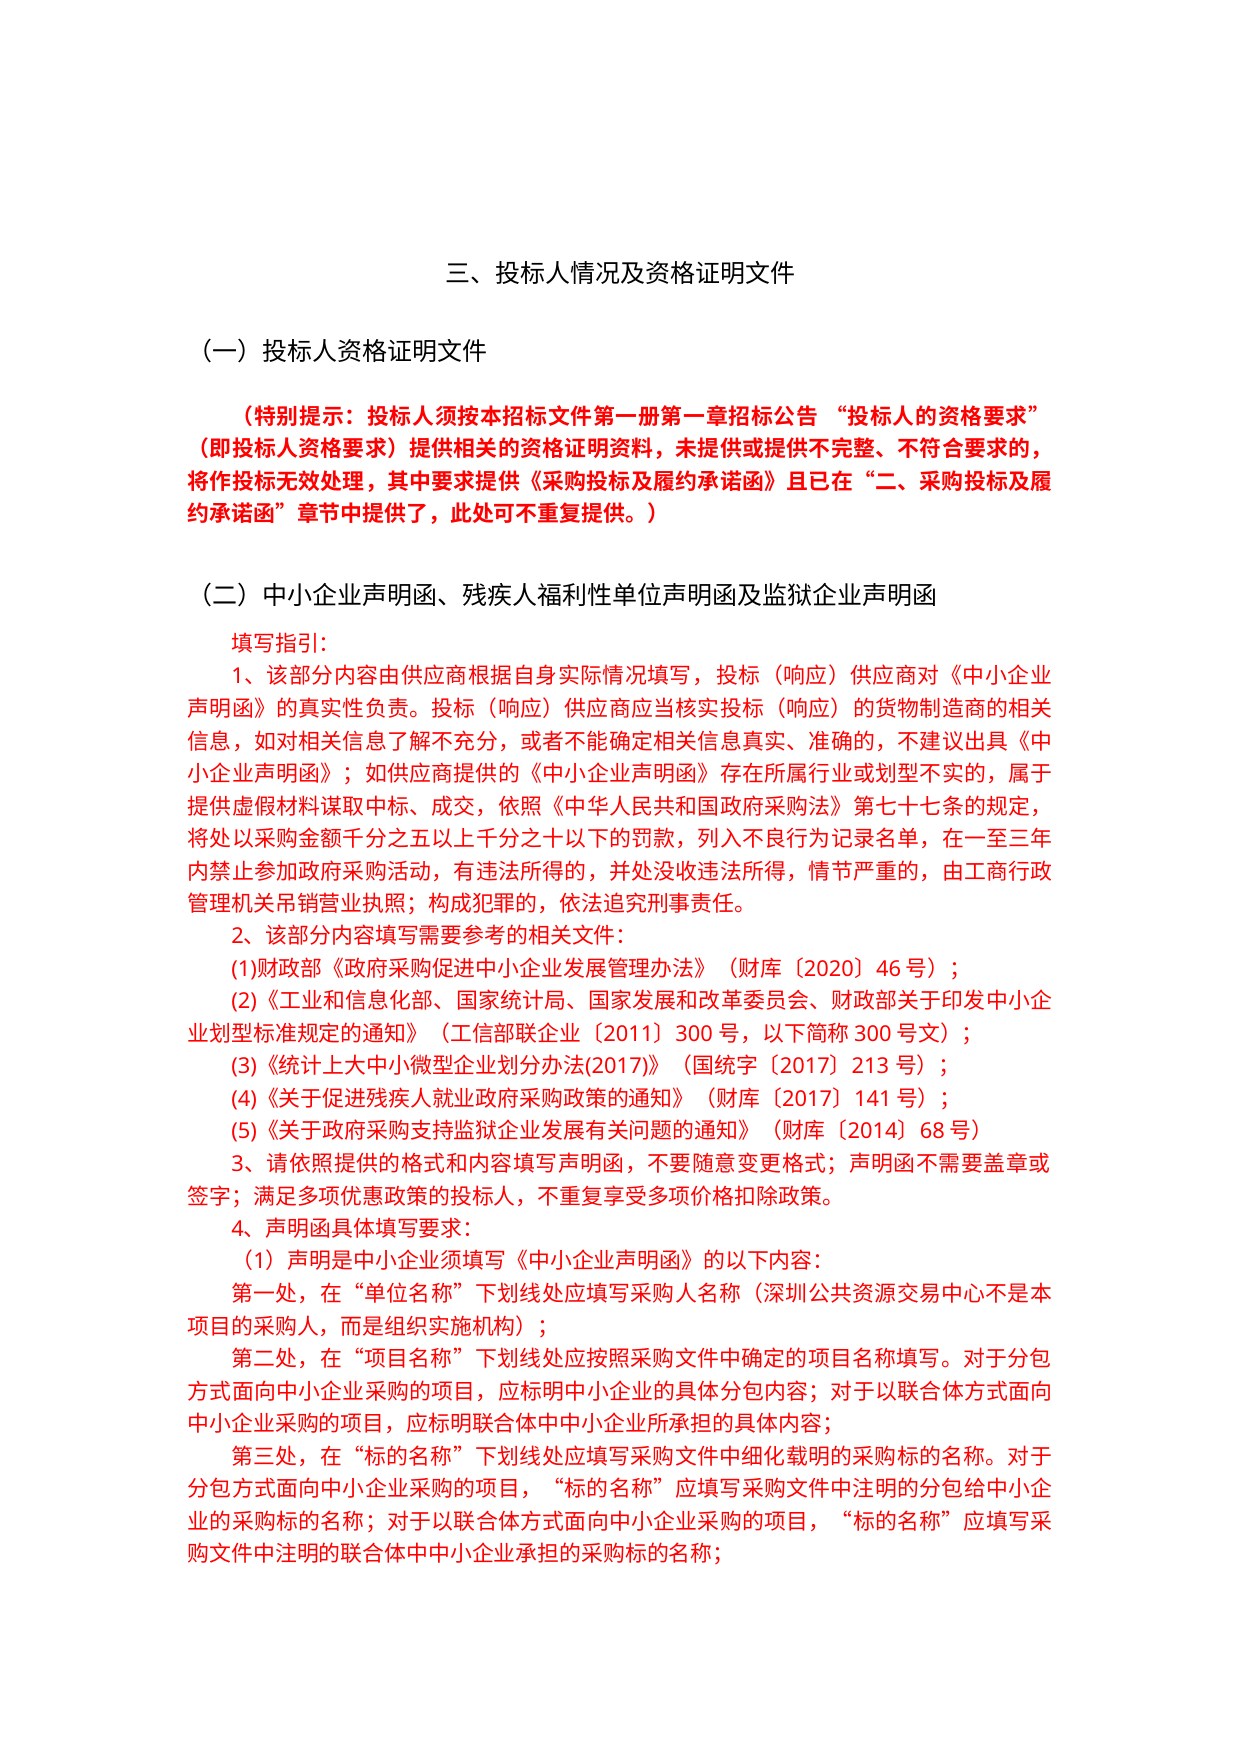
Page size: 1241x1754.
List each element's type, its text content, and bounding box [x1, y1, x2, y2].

text （二）中小企业声明函、残疾人福利性单位声明函及监狱企业声明函 [187, 561, 1053, 626]
text 第一处，在“单位名称”下划线处应填写采购人名称（深圳公共资源交易中心不是本项目的采购人，而是组织实施机构）； [187, 1276, 1053, 1341]
text (5)《关于政府采购支持监狱企业发展有关问题的通知》（财库〔2014〕68号） [187, 1113, 1053, 1146]
text （特别提示：投标人须按本招标文件第一册第一章招标公告 “投标人的资格要求”（即投标人资格要求）提供相关的资格证明资料，未提供或提供不完整、不符合要求的，将作投标无效处理，其中要求提供《采购投标及履约承诺函》且已在“二、采购投标及履约承诺函”章节中提供了，此处可不重复提供。） [187, 398, 1053, 528]
text (4)《关于促进残疾人就业政府采购政策的通知》（财库〔2017〕141号）； [187, 1081, 1053, 1113]
text 4、声明函具体填写要求： [187, 1211, 1053, 1243]
text （一）投标人资格证明文件 [187, 317, 1053, 382]
text (2)《工业和信息化部、国家统计局、国家发展和改革委员会、财政部关于印发中小企业划型标准规定的通知》（工信部联企业〔2011〕300 号，以下简称300号文）； [187, 983, 1053, 1048]
subtitle 三、投标人情况及资格证明文件 [187, 239, 1053, 304]
text (1)财政部《政府采购促进中小企业发展管理办法》（财库〔2020〕46号）； [187, 951, 1053, 983]
text 1、该部分内容由供应商根据自身实际情况填写，投标（响应）供应商对《中小企业声明函》的真实性负责。投标（响应）供应商应当核实投标（响应）的货物制造商的相关信息，如对相关信息了解不充分，或者不能确定相关信息真实、准确的，不建议出具《中小企业声明函》；如供应商提供的《中小企业声明函》存在所属行业或划型不实的，属于提供虚假材料谋取中标、成交，依照《中华人民共和国政府采购法》第七十七条的规定，将处以采购金额千分之五以上千分之十以下的罚款，列入不良行为记录名单，在一至三年内禁止参加政府采购活动，有违法所得的，并处没收违法所得，情节严重的，由工商行政管理机关吊销营业执照；构成犯罪的，依法追究刑事责任。 [187, 658, 1053, 918]
text (3)《统计上大中小微型企业划分办法(2017)》（国统字〔2017〕213 号）； [187, 1048, 1053, 1081]
text （1）声明是中小企业须填写《中小企业声明函》的以下内容： [187, 1243, 1053, 1276]
text 第二处，在“项目名称”下划线处应按照采购文件中确定的项目名称填写。对于分包方式面向中小企业采购的项目，应标明中小企业的具体分包内容；对于以联合体方式面向中小企业采购的项目，应标明联合体中中小企业所承担的具体内容； [187, 1341, 1053, 1438]
text 第三处，在“标的名称”下划线处应填写采购文件中细化载明的采购标的名称。对于分包方式面向中小企业采购的项目，“标的名称”应填写采购文件中注明的分包给中小企业的采购标的名称；对于以联合体方式面向中小企业采购的项目，“标的名称”应填写采购文件中注明的联合体中中小企业承担的采购标的名称； [187, 1438, 1053, 1568]
text 填写指引： [187, 626, 1053, 658]
text 2、该部分内容填写需要参考的相关文件： [187, 918, 1053, 951]
text 3、请依照提供的格式和内容填写声明函，不要随意变更格式；声明函不需要盖章或签字；满足多项优惠政策的投标人，不重复享受多项价格扣除政策。 [187, 1146, 1053, 1211]
